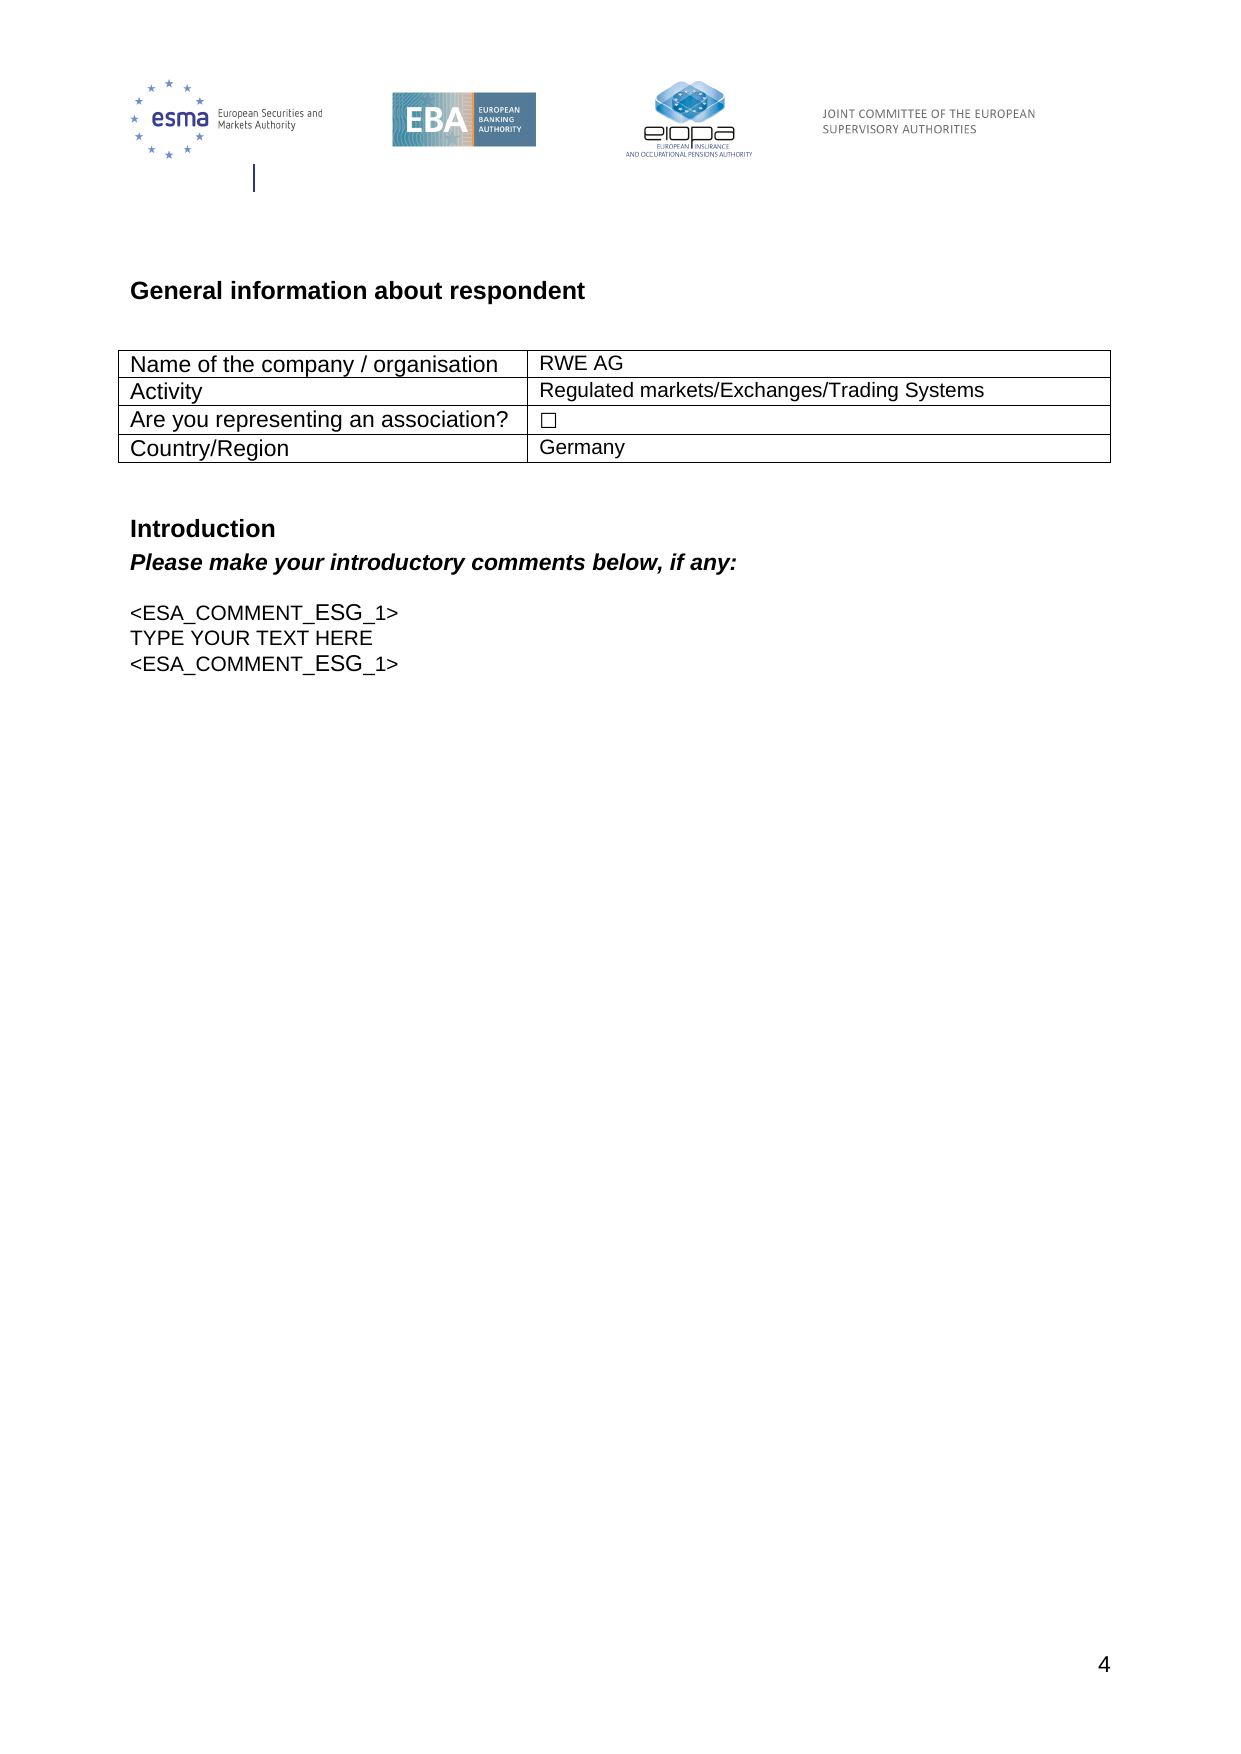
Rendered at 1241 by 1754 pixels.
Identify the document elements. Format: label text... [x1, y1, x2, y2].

picture [129, 73, 1045, 164]
table_cell Country/Region [119, 435, 527, 462]
text <ESA_COMMENT_ESG_1> [130, 599, 1110, 626]
table_cell Activity [119, 378, 527, 405]
table_header Name of the company / organisation [119, 351, 527, 377]
text TYPE YOUR TEXT HERE [130, 626, 1110, 649]
table_cell Are you representing an association? [119, 406, 527, 434]
text <ESA_COMMENT_ESG_1> [130, 649, 1110, 676]
subtitle General information about respondent [130, 276, 1110, 305]
subtitle Introduction [130, 514, 1110, 543]
text Please make your introductory comments below, if any: [130, 549, 1110, 575]
table_cell [528, 378, 1110, 405]
